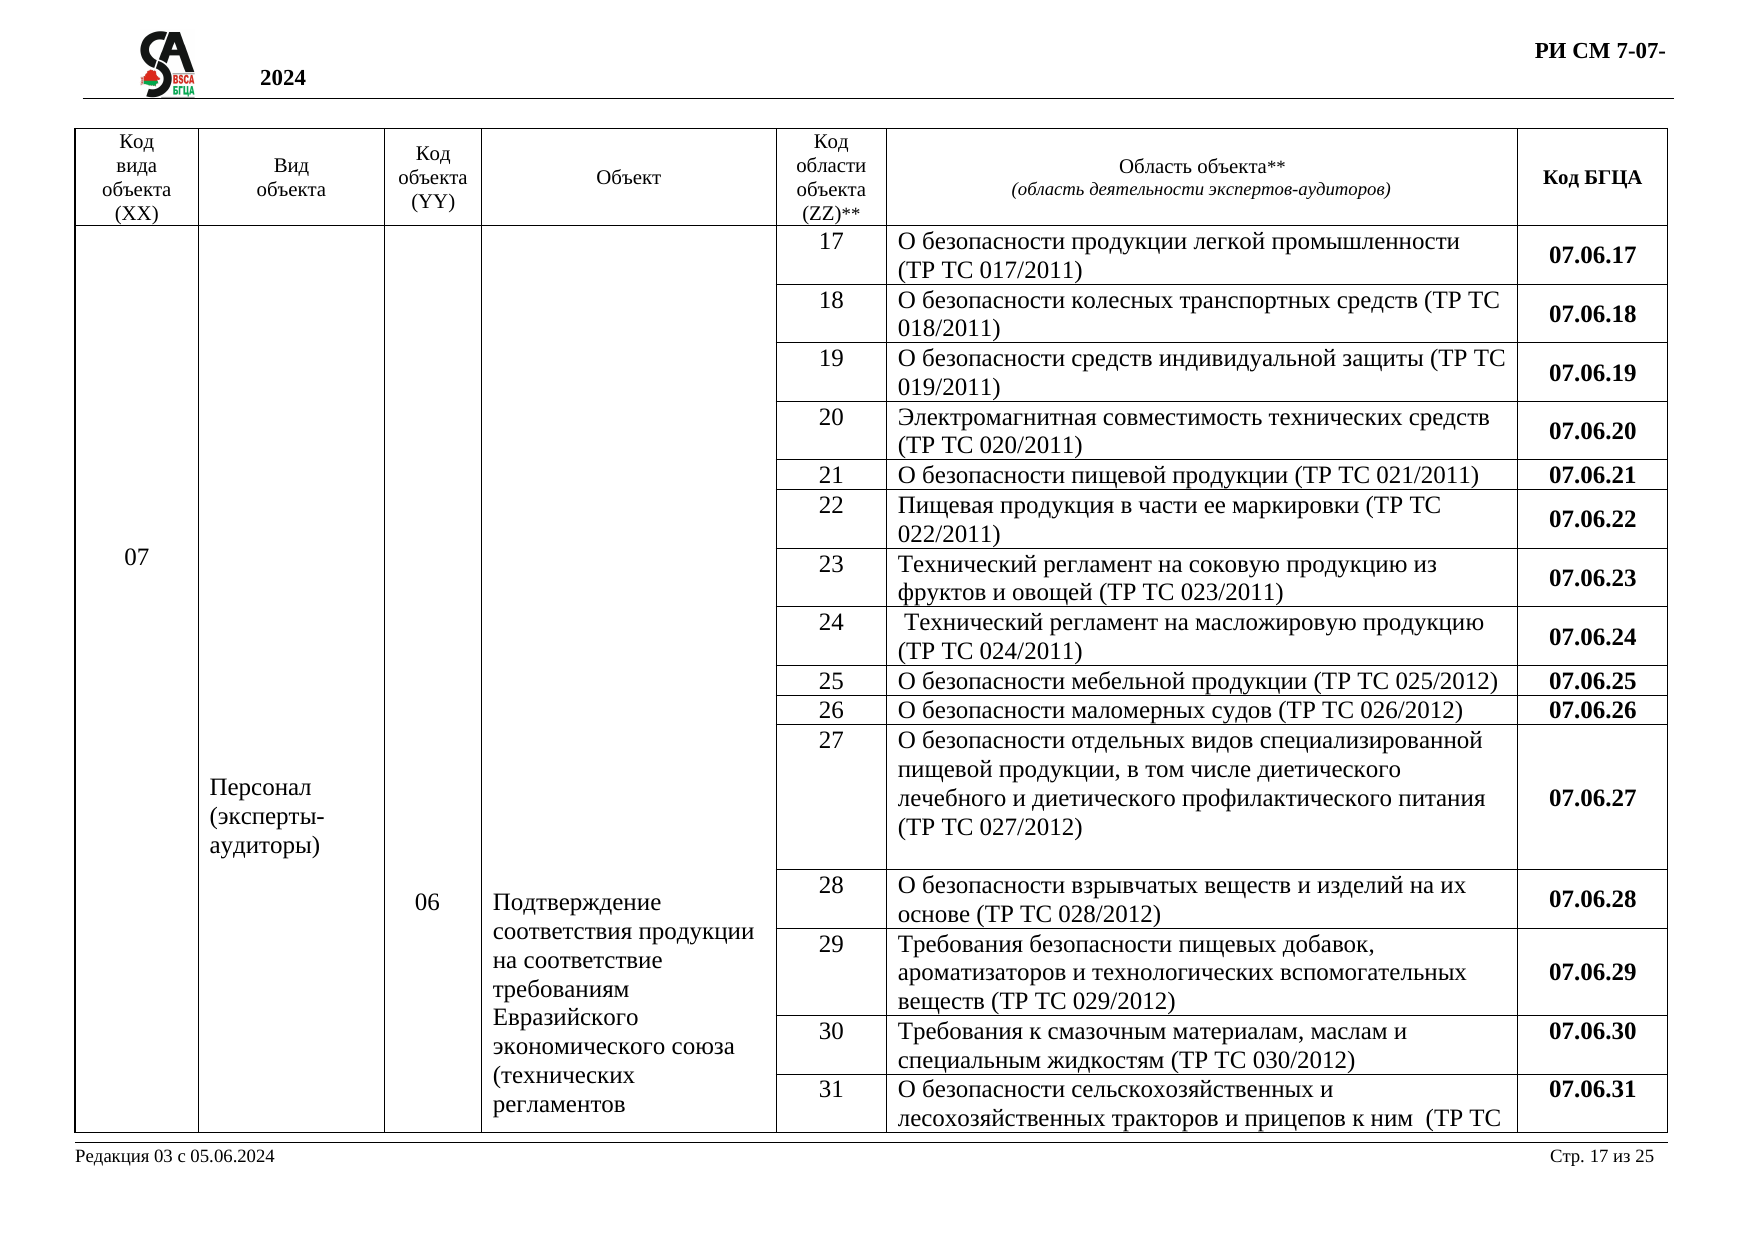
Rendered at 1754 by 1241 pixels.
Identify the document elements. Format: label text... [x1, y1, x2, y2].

table_cell 07.06.17 [1518, 226, 1667, 284]
picture [139, 29, 196, 98]
table_cell 31 [777, 1075, 886, 1132]
table_cell 27 [777, 725, 886, 869]
table_cell 07.06.28 [1518, 870, 1667, 928]
table_cell 28 [777, 870, 886, 928]
table_cell 24 [777, 607, 886, 665]
table_cell Электромагнитная совместимость технических средств (ТР ТС 020/2011) [887, 402, 1517, 459]
table_cell 07.06.24 [1518, 607, 1667, 665]
table_cell О безопасности взрывчатых веществ и изделий на их основе (ТР ТС 028/2012) [887, 870, 1517, 928]
table_cell 07.06.29 [1518, 929, 1667, 1015]
table_cell Требования безопасности пищевых добавок, ароматизаторов и технологических вспомогательных веществ (ТР ТС 029/2012) [887, 929, 1517, 1015]
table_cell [887, 1075, 1517, 1132]
table_cell 07.06.30 [1518, 1016, 1667, 1073]
table_cell 26 [777, 696, 886, 724]
table_cell 20 [777, 402, 886, 459]
table_cell О безопасности мебельной продукции (ТР ТС 025/2012) [887, 666, 1517, 694]
table_cell 07.06.25 [1518, 666, 1667, 694]
table_cell 21 [777, 460, 886, 489]
table_cell 30 [777, 1016, 886, 1073]
table_cell 19 [777, 343, 886, 401]
table_cell О безопасности пищевой продукции (ТР ТС 021/2011) [887, 460, 1517, 489]
table_cell 07.06.23 [1518, 549, 1667, 606]
table_cell 07.06.21 [1518, 460, 1667, 489]
table_cell О безопасности отдельных видов специализированной пищевой продукции, в том числе диетического лечебного и диетического профилактического питания (ТР ТС 027/2012) [887, 725, 1517, 869]
table_cell 07.06.19 [1518, 343, 1667, 401]
table_header Объект [482, 129, 776, 225]
table_cell О безопасности маломерных судов (ТР ТС 026/2012) [887, 696, 1517, 724]
table_cell О безопасности средств индивидуальной защиты (ТР ТС 019/2011) [887, 343, 1517, 401]
table_cell 07.06.22 [1518, 490, 1667, 548]
table_cell 07.06.26 [1518, 696, 1667, 724]
table_cell Требования к смазочным материалам, маслам и специальным жидкостям (ТР ТС 030/2012) [887, 1016, 1517, 1073]
table_cell 07.06.31 [1518, 1075, 1667, 1132]
table_cell 23 [777, 549, 886, 606]
table_header Вид объекта [199, 129, 384, 225]
table_cell 29 [777, 929, 886, 1015]
table_cell Пищевая продукция в части ее маркировки (ТР ТС 022/2011) [887, 490, 1517, 548]
table_cell 07.06.18 [1518, 285, 1667, 342]
table_header Код БГЦА [1518, 129, 1667, 225]
table_cell О безопасности продукции легкой промышленности (ТР ТС 017/2011) [887, 226, 1517, 284]
table_cell 25 [777, 666, 886, 694]
table_cell 17 [777, 226, 886, 284]
table_cell О безопасности колесных транспортных средств (ТР ТС 018/2011) [887, 285, 1517, 342]
table_cell Технический регламент на соковую продукцию из фруктов и овощей (ТР ТС 023/2011) [887, 549, 1517, 606]
table_cell 07.06.27 [1518, 725, 1667, 869]
table_cell 07.06.20 [1518, 402, 1667, 459]
table_header Код вида объекта (XX) [76, 129, 198, 225]
table_cell 22 [777, 490, 886, 548]
table_header Область объекта** (область деятельности экспертов-аудиторов) [887, 129, 1517, 225]
table_header Код области объекта (ZZ)** [777, 129, 886, 225]
table_header Код oбъекта (YY) [385, 129, 481, 225]
table_cell 18 [777, 285, 886, 342]
table_cell Технический регламент на масложировую продукцию (ТР ТС 024/2011) [887, 607, 1517, 665]
